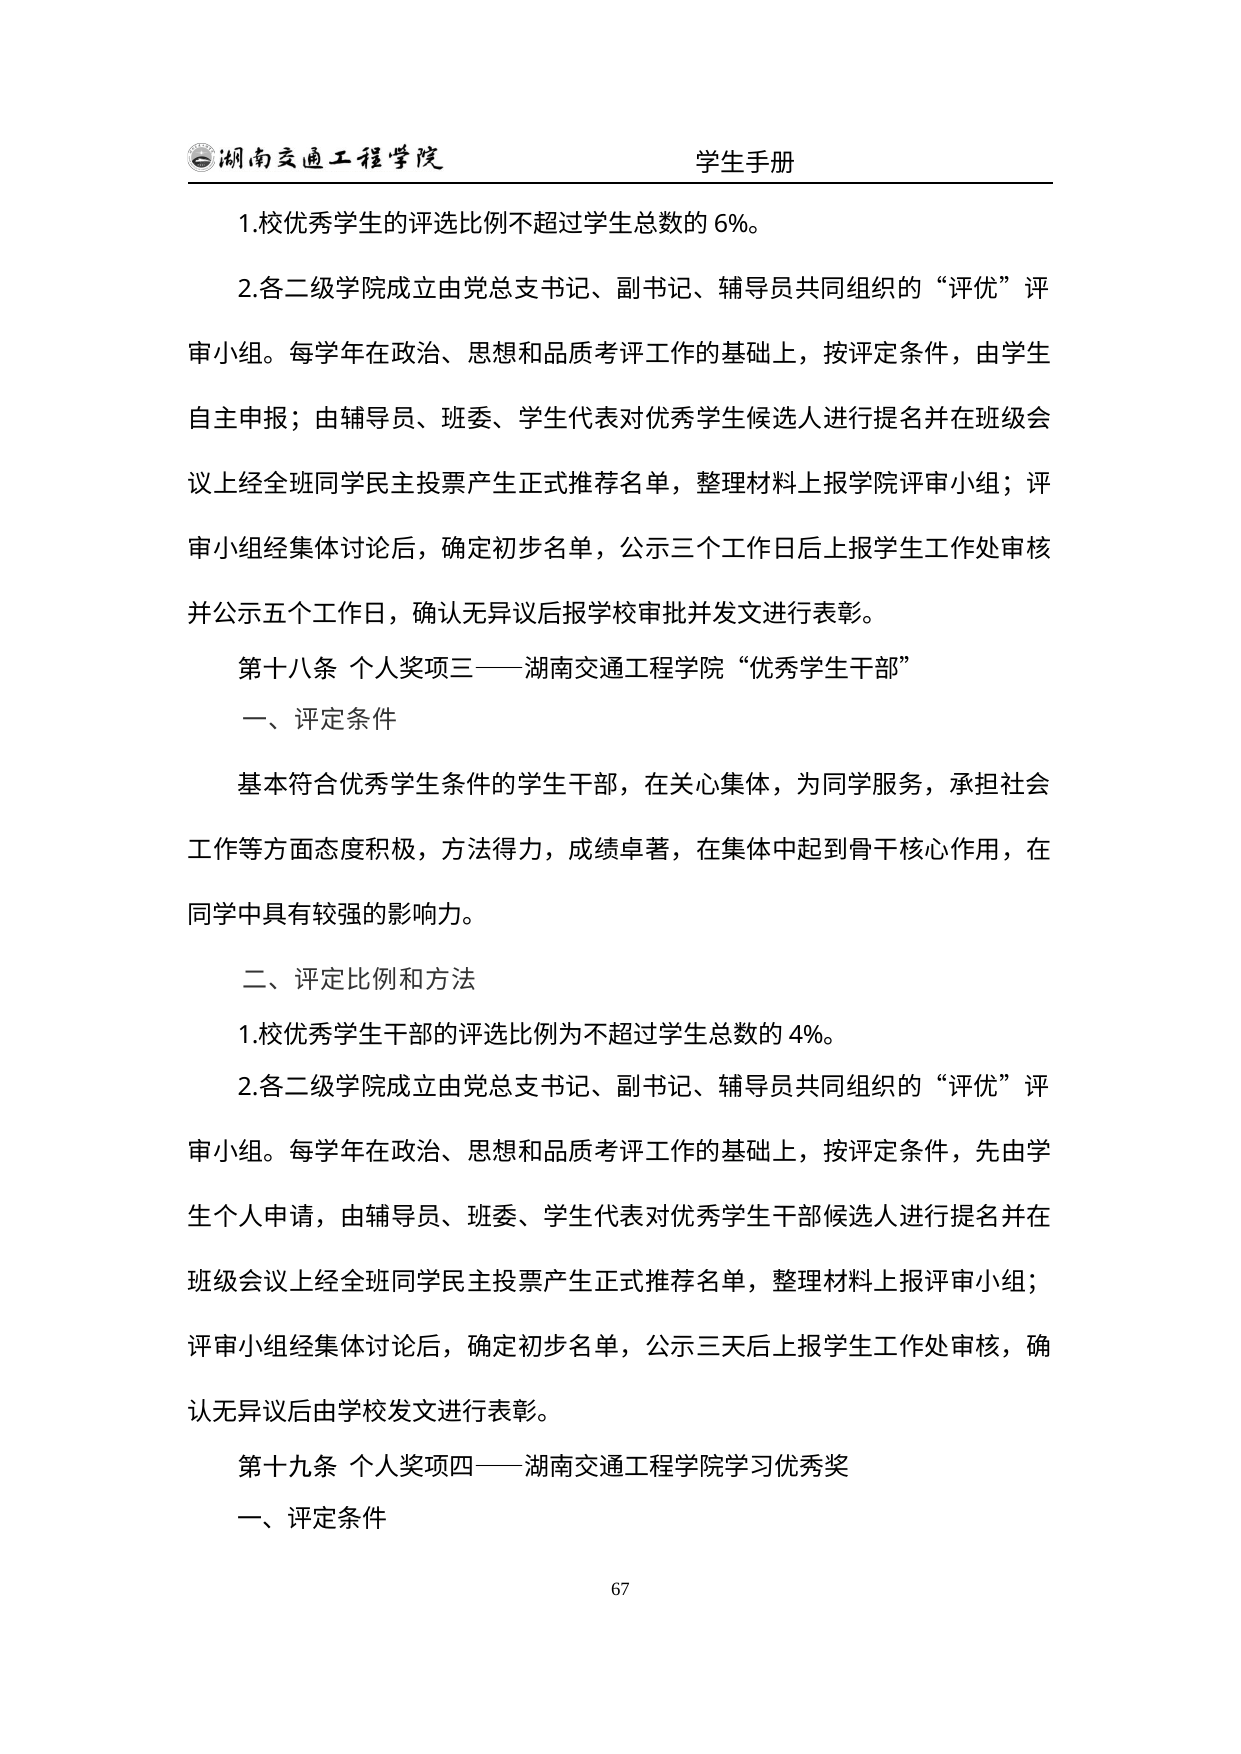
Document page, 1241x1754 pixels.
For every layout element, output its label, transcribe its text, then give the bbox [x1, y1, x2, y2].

text 一、评定条件 [187, 686, 1053, 751]
text 基本符合优秀学生条件的学生干部，在关心集体，为同学服务，承担社会工作等方面态度积极，方法得力，成绩卓著，在集体中起到骨干核心作用，在同学中具有较强的影响力。 [187, 751, 1053, 946]
text 2.各二级学院成立由党总支书记、副书记、辅导员共同组织的“评优”评审小组。每学年在政治、思想和品质考评工作的基础上，按评定条件，由学生自主申报；由辅导员、班委、学生代表对优秀学生候选人进行提名并在班级会议上经全班同学民主投票产生正式推荐名单，整理材料上报学院评审小组；评审小组经集体讨论后，确定初步名单，公示三个工作日后上报学生工作处审核并公示五个工作日，确认无异议后报学校审批并发文进行表彰。 [187, 254, 1053, 644]
text 1.校优秀学生的评选比例不超过学生总数的6%。 [187, 189, 1053, 254]
text 2.各二级学院成立由党总支书记、副书记、辅导员共同组织的“评优”评审小组。每学年在政治、思想和品质考评工作的基础上，按评定条件，先由学生个人申请，由辅导员、班委、学生代表对优秀学生干部候选人进行提名并在班级会议上经全班同学民主投票产生正式推荐名单，整理材料上报评审小组；评审小组经集体讨论后，确定初步名单，公示三天后上报学生工作处审核，确认无异议后由学校发文进行表彰。 [187, 1052, 1053, 1442]
text 二、评定比例和方法 [187, 946, 1053, 1011]
text 一、评定条件 [187, 1484, 1053, 1549]
text 第十八条 个人奖项三——湖南交通工程学院“优秀学生干部” [187, 644, 1053, 686]
picture [187, 140, 447, 172]
text 1.校优秀学生干部的评选比例为不超过学生总数的4%。 [187, 1011, 1053, 1052]
text 第十九条 个人奖项四——湖南交通工程学院学习优秀奖 [187, 1442, 1053, 1484]
